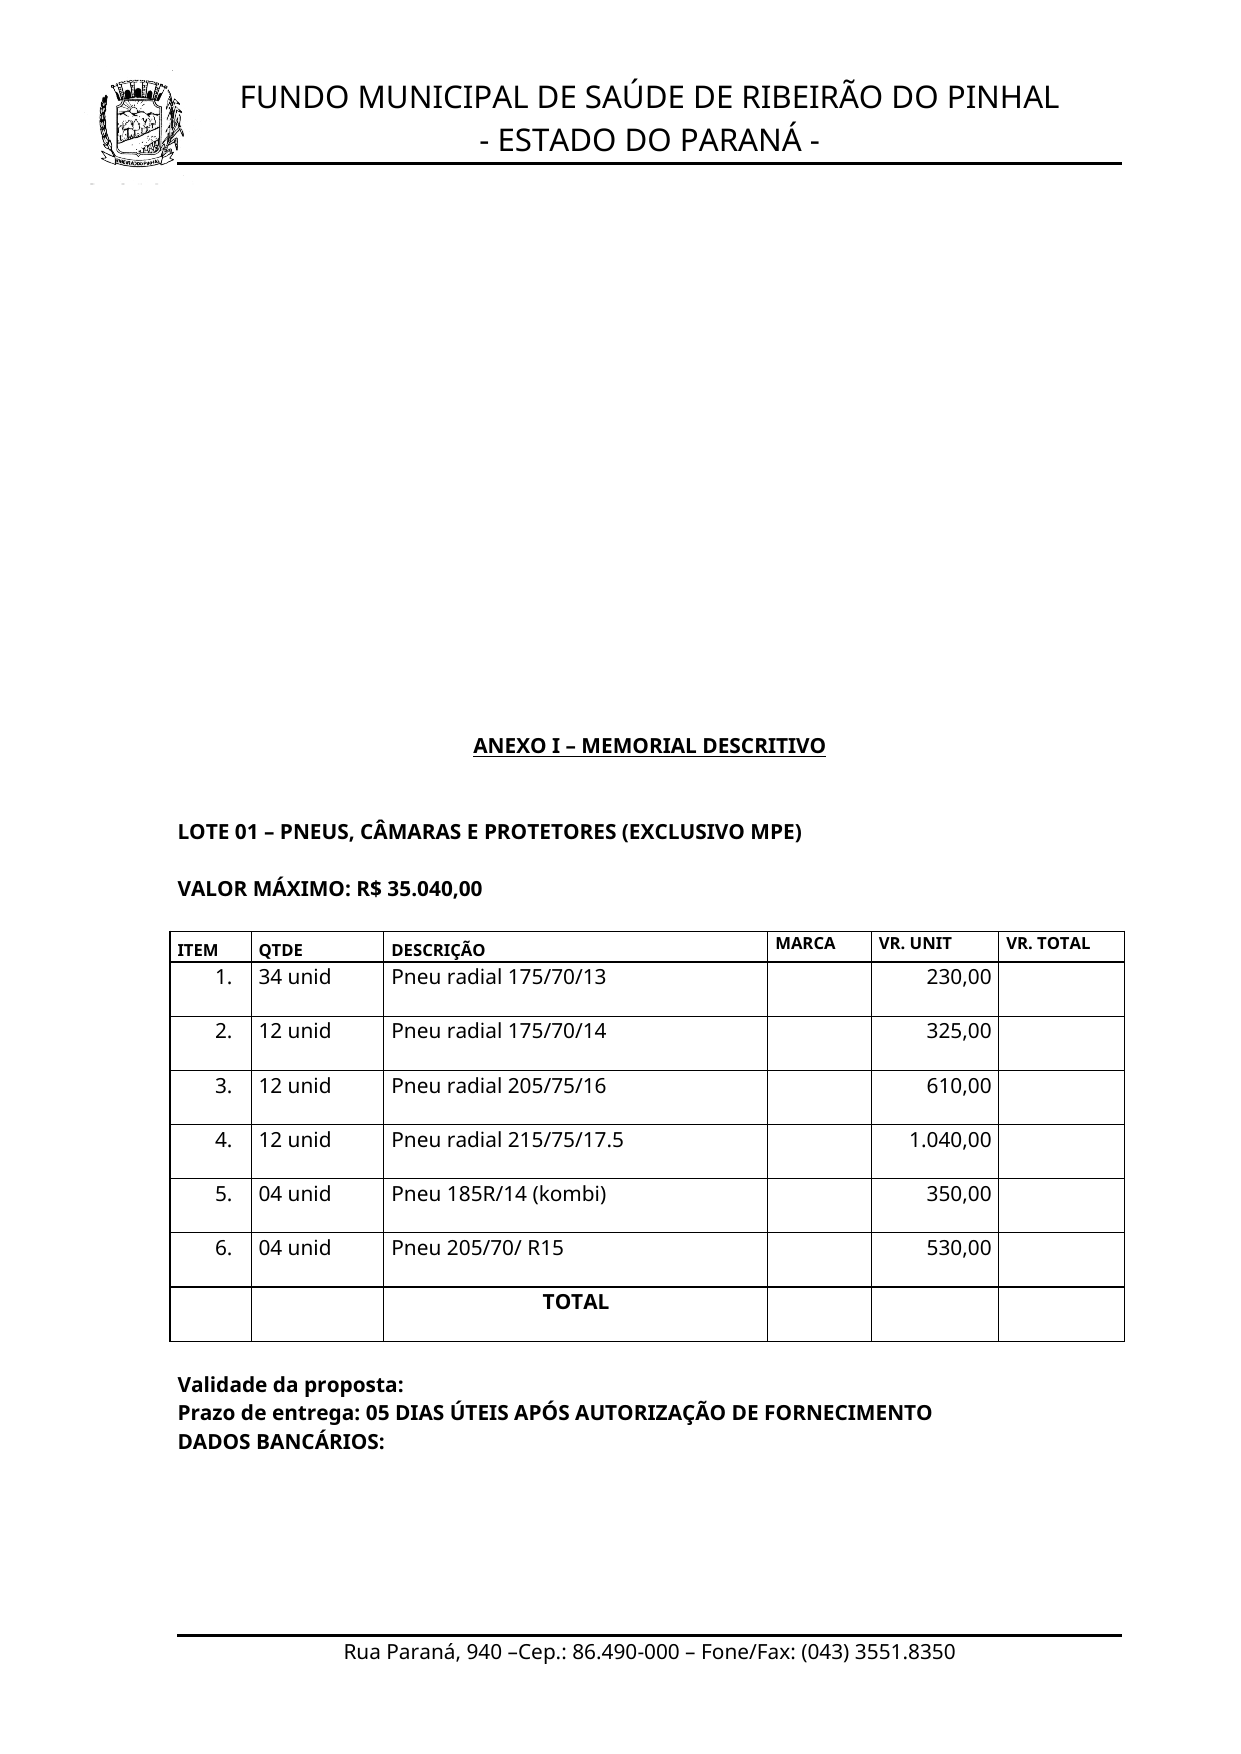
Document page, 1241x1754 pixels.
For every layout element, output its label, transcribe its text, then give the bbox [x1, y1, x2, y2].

table_cell Pneu radial 175/70/13 [384, 963, 767, 1016]
table_cell [171, 1071, 251, 1124]
table_cell [768, 1017, 871, 1070]
table_cell [171, 963, 251, 1016]
table_header DESCRIÇÃO [384, 932, 767, 961]
table_cell [171, 1017, 251, 1070]
table_cell 04 unid [252, 1233, 383, 1286]
table_cell [999, 1179, 1124, 1232]
table_header VR. TOTAL [999, 932, 1124, 961]
table_header QTDE [252, 932, 383, 961]
table_cell 230,00 [872, 963, 998, 1016]
table_cell Pneu radial 205/75/16 [384, 1071, 767, 1124]
table_cell [999, 1071, 1124, 1124]
table_cell [768, 1179, 871, 1232]
table_cell 34 unid [252, 963, 383, 1016]
table_cell Pneu 185R/14 (kombi) [384, 1179, 767, 1232]
table_cell [171, 1179, 251, 1232]
table_cell 350,00 [872, 1179, 998, 1232]
text DADOS BANCÁRIOS: [177, 1427, 1122, 1455]
table_cell [999, 1017, 1124, 1070]
table_header MARCA [768, 932, 871, 961]
table_cell [171, 1125, 251, 1178]
table_cell TOTAL [384, 1288, 767, 1341]
table_cell [768, 1233, 871, 1286]
table_cell [768, 1288, 871, 1341]
text Validade da proposta: [177, 1370, 1122, 1398]
table_cell Pneu 205/70/ R15 [384, 1233, 767, 1286]
table_cell 610,00 [872, 1071, 998, 1124]
title ANEXO I – MEMORIAL DESCRITIVO [177, 732, 1122, 760]
table_cell [999, 963, 1124, 1016]
table_cell [999, 1288, 1124, 1341]
text LOTE 01 – PNEUS, CÂMARAS E PROTETORES (EXCLUSIVO MPE) [177, 817, 1122, 845]
table_cell [999, 1233, 1124, 1286]
table_cell 12 unid [252, 1071, 383, 1124]
table_cell [252, 1288, 383, 1341]
table_header ITEM [171, 932, 251, 961]
table_cell [999, 1125, 1124, 1178]
table_cell [171, 1288, 251, 1341]
table_cell Pneu radial 215/75/17.5 [384, 1125, 767, 1178]
table_cell [171, 1233, 251, 1286]
text VALOR MÁXIMO: R$ 35.040,00 [177, 874, 1122, 902]
table_cell Pneu radial 175/70/14 [384, 1017, 767, 1070]
picture [83, 65, 202, 185]
text Prazo de entrega: 05 DIAS ÚTEIS APÓS AUTORIZAÇÃO DE FORNECIMENTO [177, 1398, 1122, 1427]
table_cell [872, 1288, 998, 1341]
table_cell 1.040,00 [872, 1125, 998, 1178]
table_cell [768, 1071, 871, 1124]
table_cell 04 unid [252, 1179, 383, 1232]
table_cell [768, 1125, 871, 1178]
table_header VR. UNIT [872, 932, 998, 961]
table_cell 12 unid [252, 1017, 383, 1070]
table_cell 530,00 [872, 1233, 998, 1286]
table_cell [768, 963, 871, 1016]
table_cell 325,00 [872, 1017, 998, 1070]
table_cell 12 unid [252, 1125, 383, 1178]
